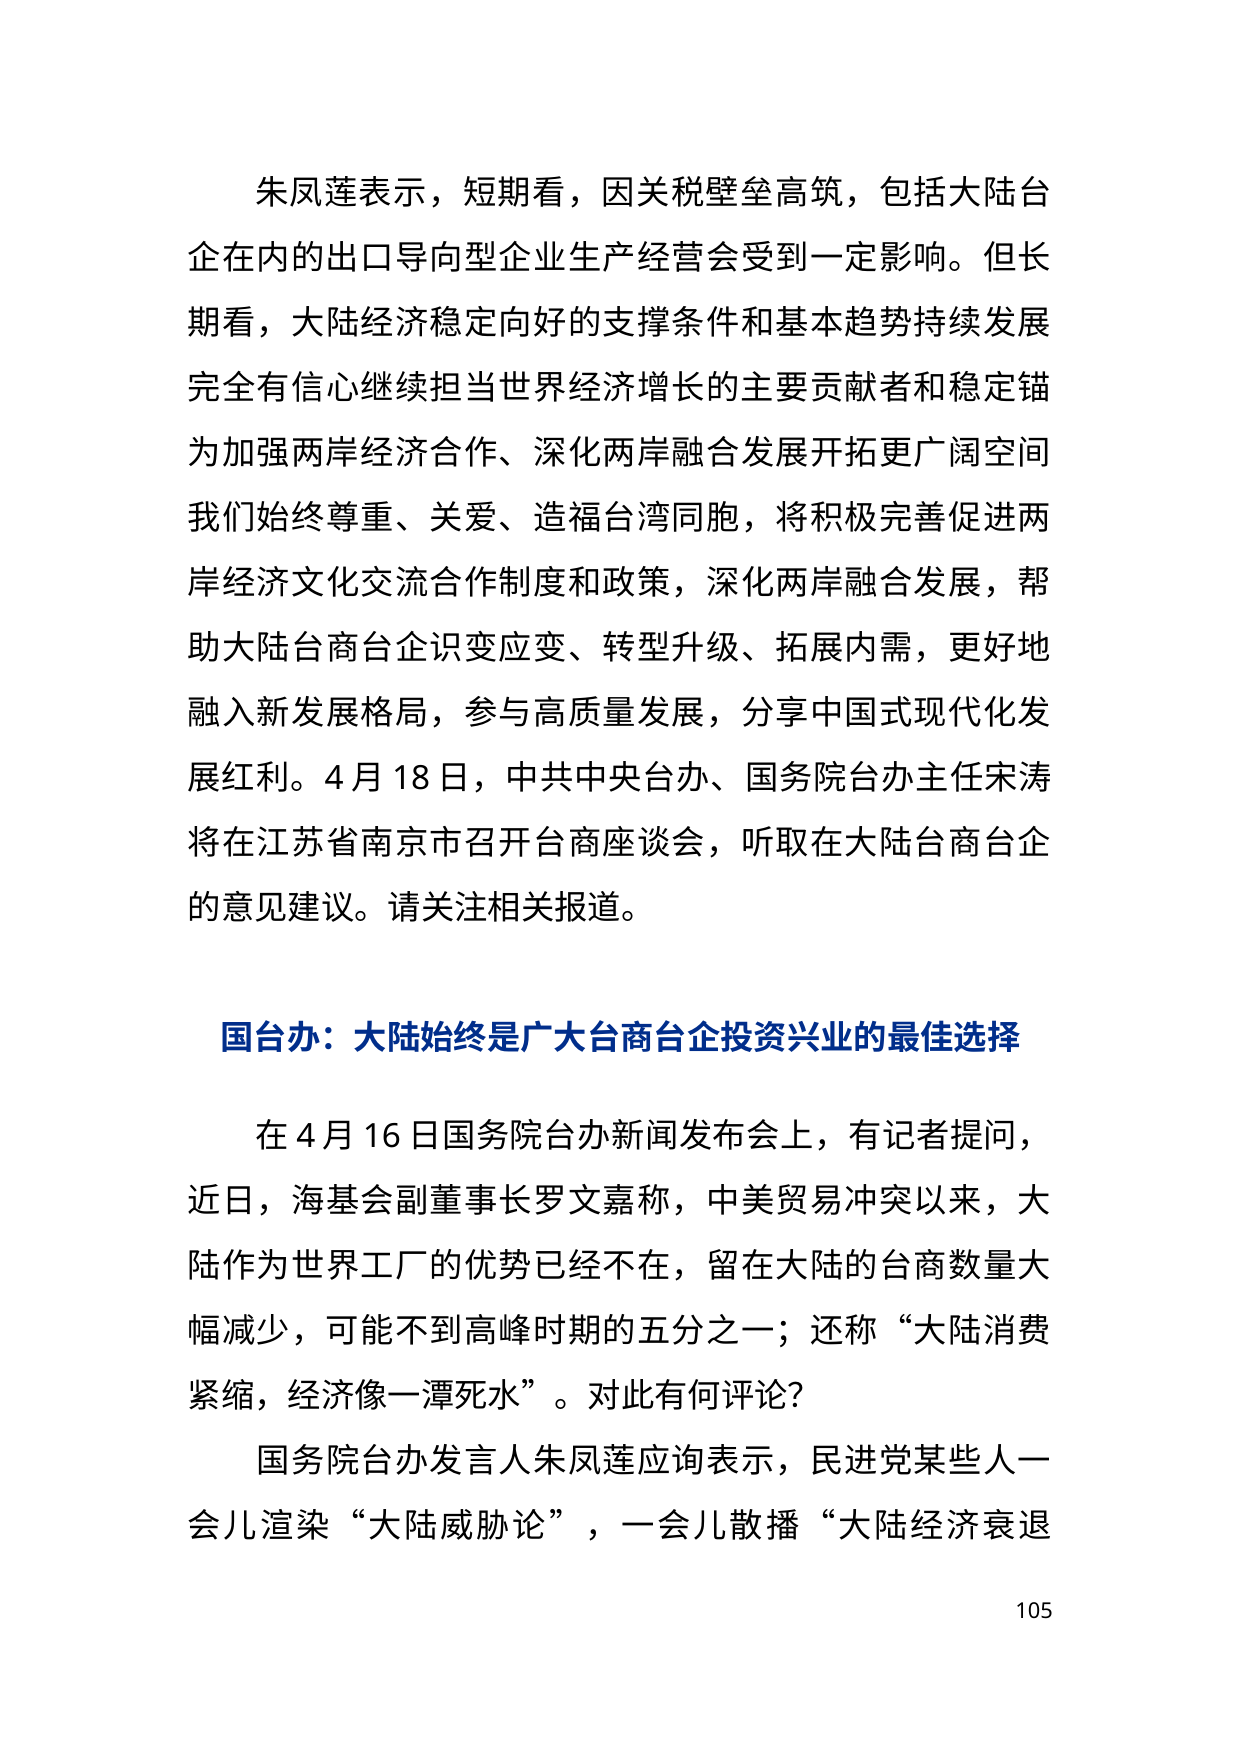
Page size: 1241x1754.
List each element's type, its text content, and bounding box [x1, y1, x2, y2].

text 朱凤莲表示，短期看，因关税壁垒高筑，包括大陆台企在内的出口导向型企业生产经营会受到一定影响。但长期看，大陆经济稳定向好的支撑条件和基本趋势持续发展，完全有信心继续担当世界经济增长的主要贡献者和稳定锚，为加强两岸经济合作、深化两岸融合发展开拓更广阔空间。我们始终尊重、关爱、造福台湾同胞，将积极完善促进两岸经济文化交流合作制度和政策，深化两岸融合发展，帮助大陆台商台企识变应变、转型升级、拓展内需，更好地融入新发展格局，参与高质量发展，分享中国式现代化发展红利。4月18日，中共中央台办、国务院台办主任宋涛将在江苏省南京市召开台商座谈会，听取在大陆台商台企的意见建议。请关注相关报道。 [187, 158, 1053, 938]
text 在4月16日国务院台办新闻发布会上，有记者提问，近日，海基会副董事长罗文嘉称，中美贸易冲突以来，大陆作为世界工厂的优势已经不在，留在大陆的台商数量大幅减少，可能不到高峰时期的五分之一；还称“大陆消费紧缩，经济像一潭死水”。对此有何评论？ [187, 1100, 1053, 1425]
text 国台办：大陆始终是广大台商台企投资兴业的最佳选择 [187, 1003, 1053, 1068]
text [187, 1425, 1053, 1555]
